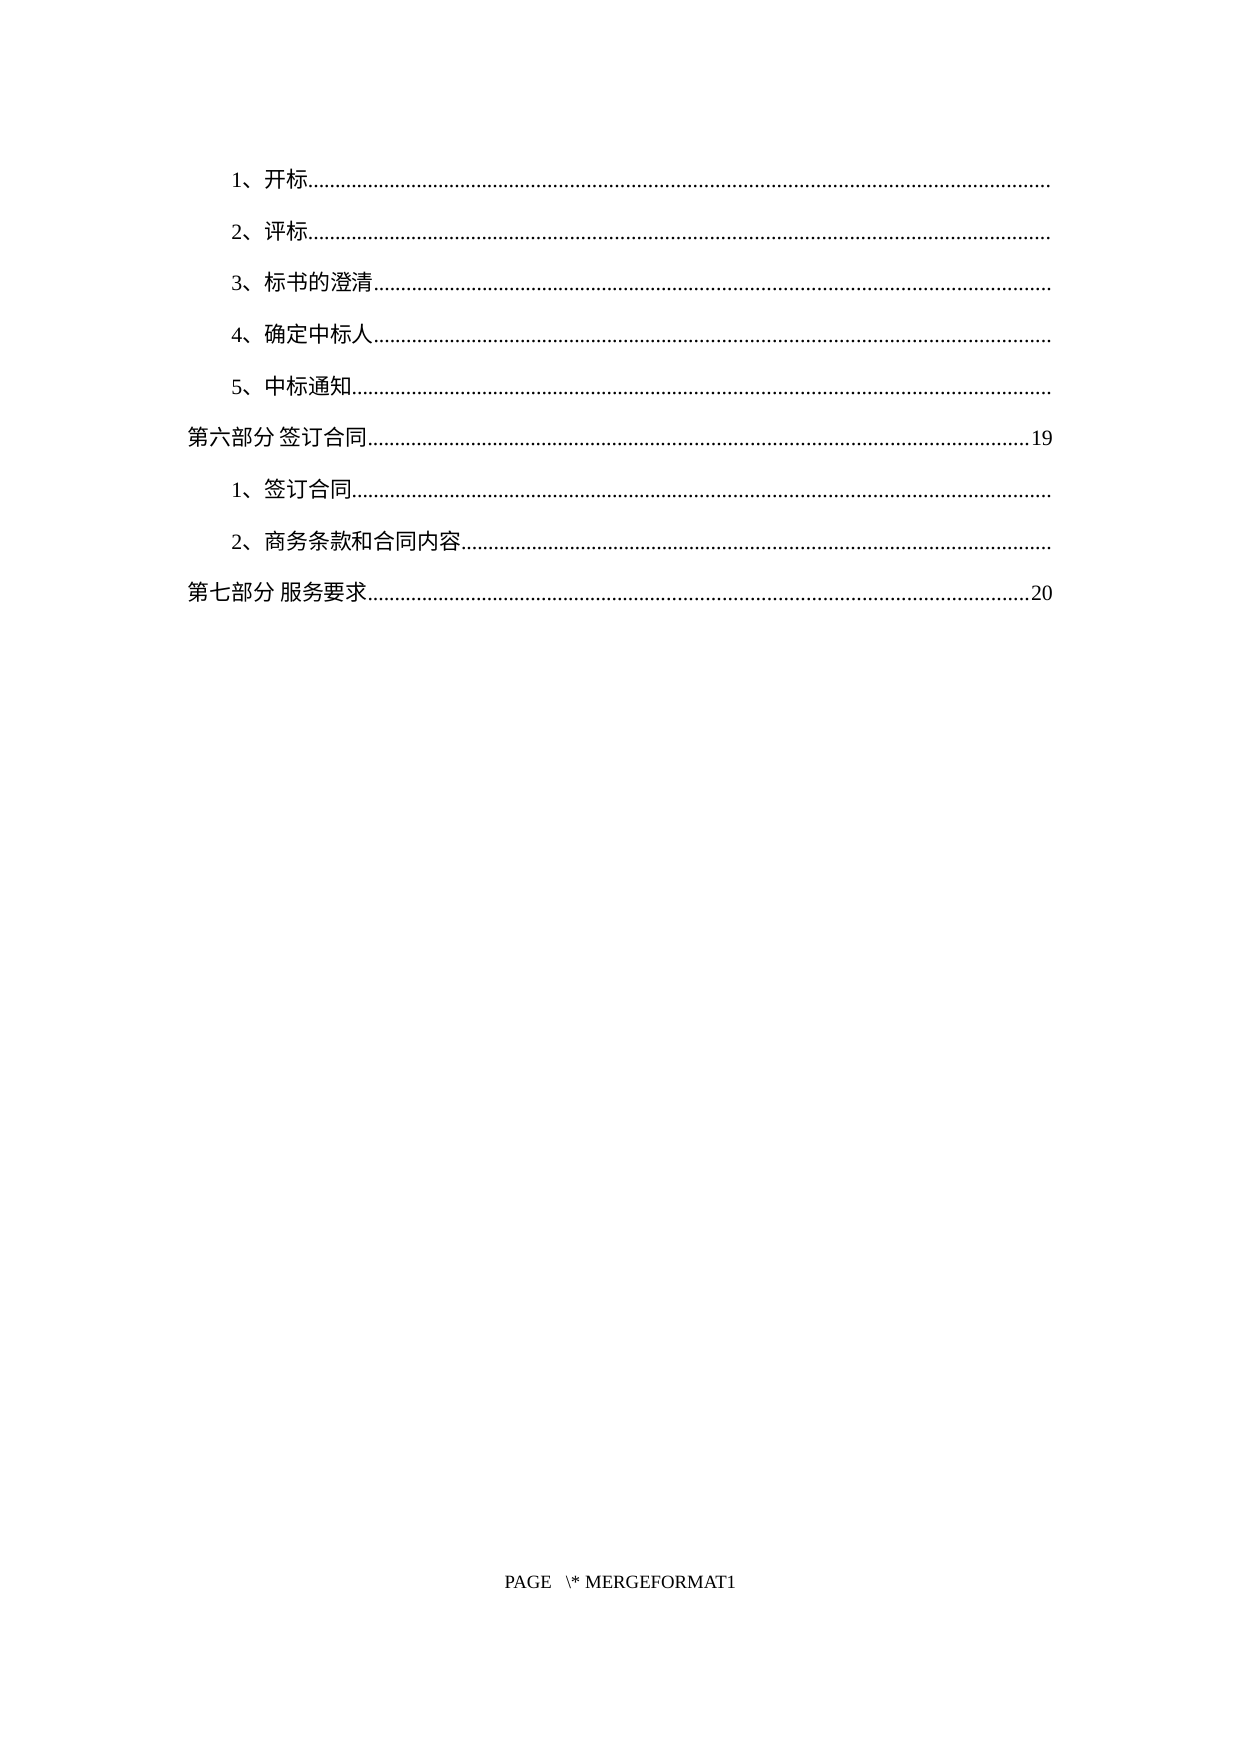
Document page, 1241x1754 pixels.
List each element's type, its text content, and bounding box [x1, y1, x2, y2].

text 5、中标通知 [231, 368, 1053, 401]
text 3、标书的澄清 [231, 265, 1053, 297]
text 1、开标 [231, 162, 1053, 194]
text 第七部分 服务要求 20 [187, 575, 1053, 607]
text 4、确定中标人 [231, 317, 1053, 349]
text 2、评标 [231, 213, 1053, 246]
text 2、商务条款和合同内容 [231, 523, 1053, 556]
text 1、签订合同 [231, 472, 1053, 504]
text 第六部分 签订合同 19 [187, 420, 1053, 452]
